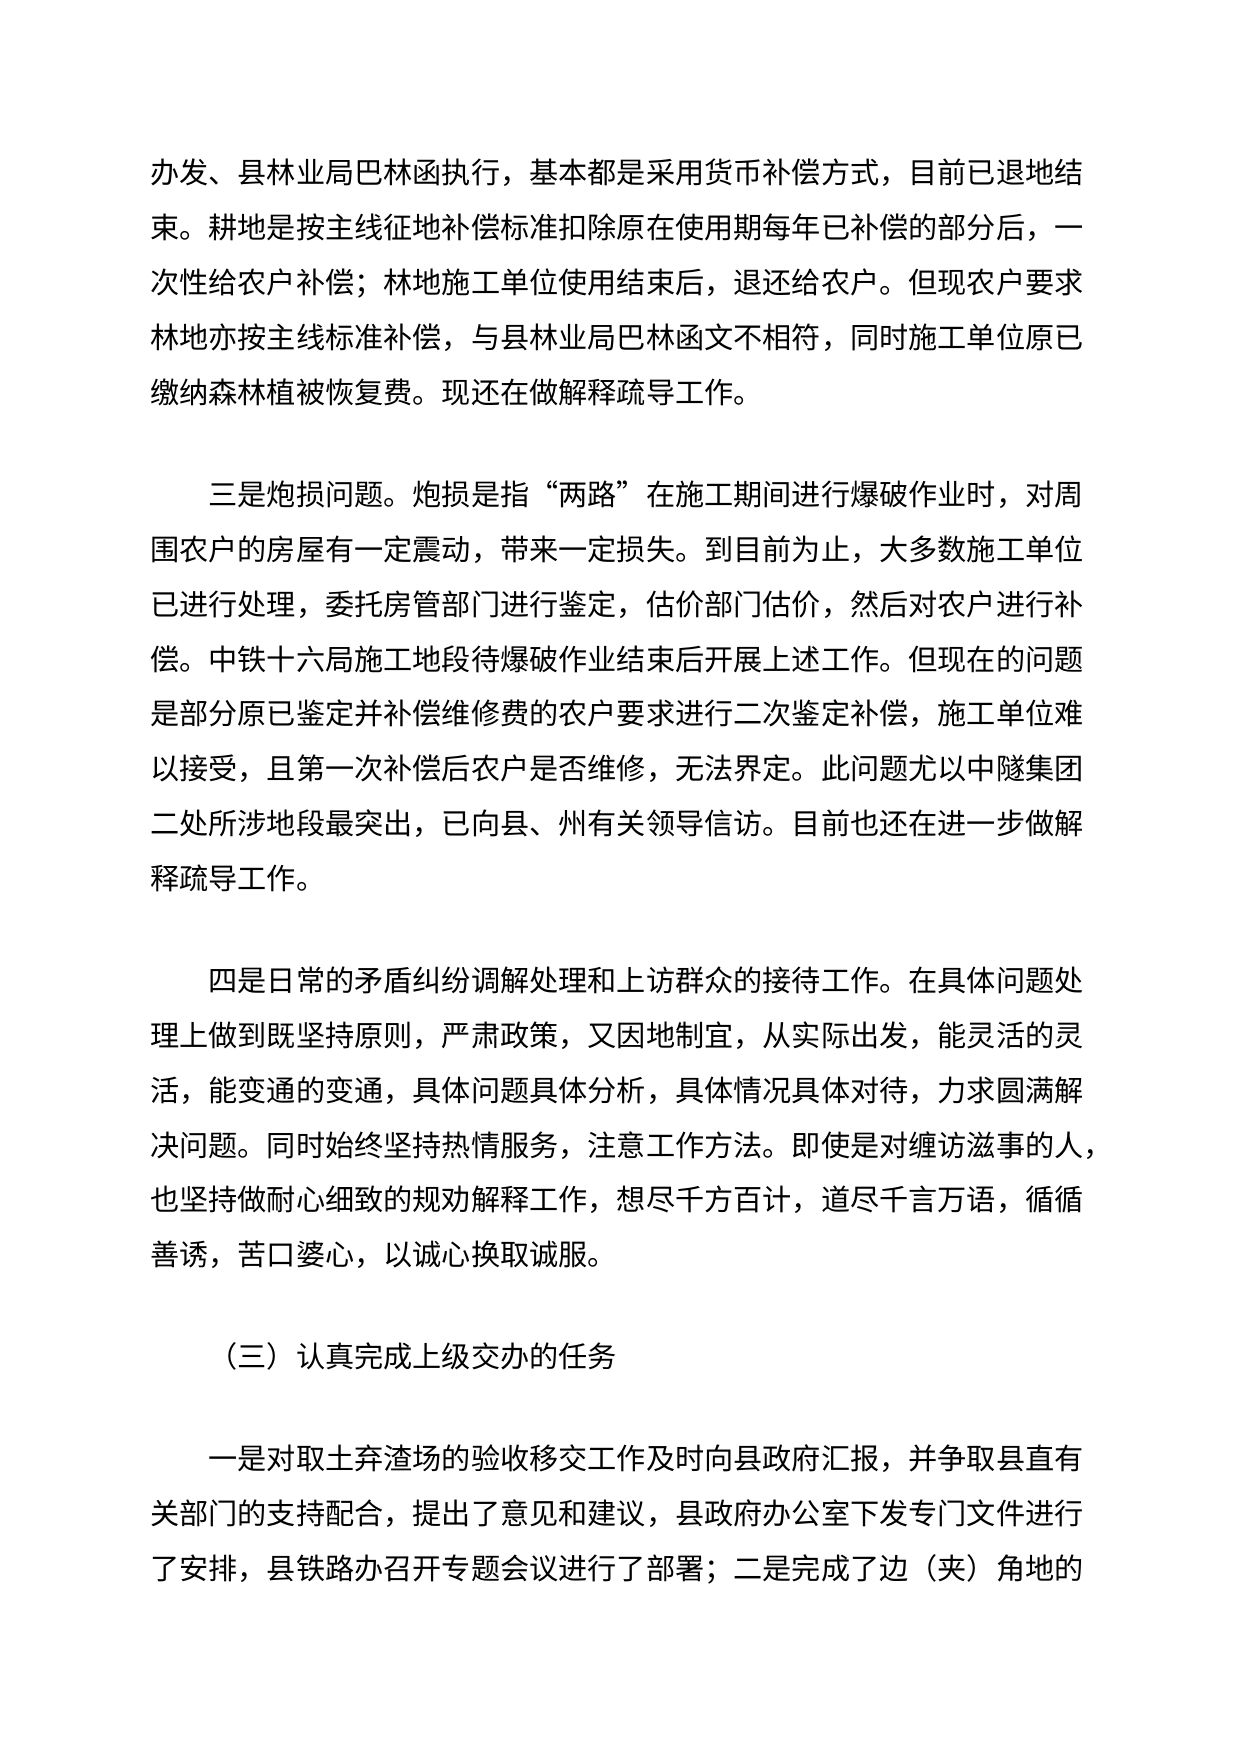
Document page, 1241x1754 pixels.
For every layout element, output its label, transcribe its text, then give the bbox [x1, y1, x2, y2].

text 三是炮损问题。炮损是指“两路”在施工期间进行爆破作业时，对周围农户的房屋有一定震动，带来一定损失。到目前为止，大多数施工单位已进行处理，委托房管部门进行鉴定，估价部门估价，然后对农户进行补偿。中铁十六局施工地段待爆破作业结束后开展上述工作。但现在的问题是部分原已鉴定并补偿维修费的农户要求进行二次鉴定补偿，施工单位难以接受，且第一次补偿后农户是否维修，无法界定。此问题尤以中隧集团二处所涉地段最突出，已向县、州有关领导信访。目前也还在进一步做解释疏导工作。 [150, 471, 1090, 898]
text （三）认真完成上级交办的任务 [150, 1334, 1090, 1376]
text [150, 1435, 1090, 1587]
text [150, 150, 1090, 412]
text 四是日常的矛盾纠纷调解处理和上访群众的接待工作。在具体问题处理上做到既坚持原则，严肃政策，又因地制宜，从实际出发，能灵活的灵活，能变通的变通，具体问题具体分析，具体情况具体对待，力求圆满解决问题。同时始终坚持热情服务，注意工作方法。即使是对缠访滋事的人，也坚持做耐心细致的规劝解释工作，想尽千方百计，道尽千言万语，循循善诱，苦口婆心，以诚心换取诚服。 [150, 957, 1090, 1274]
